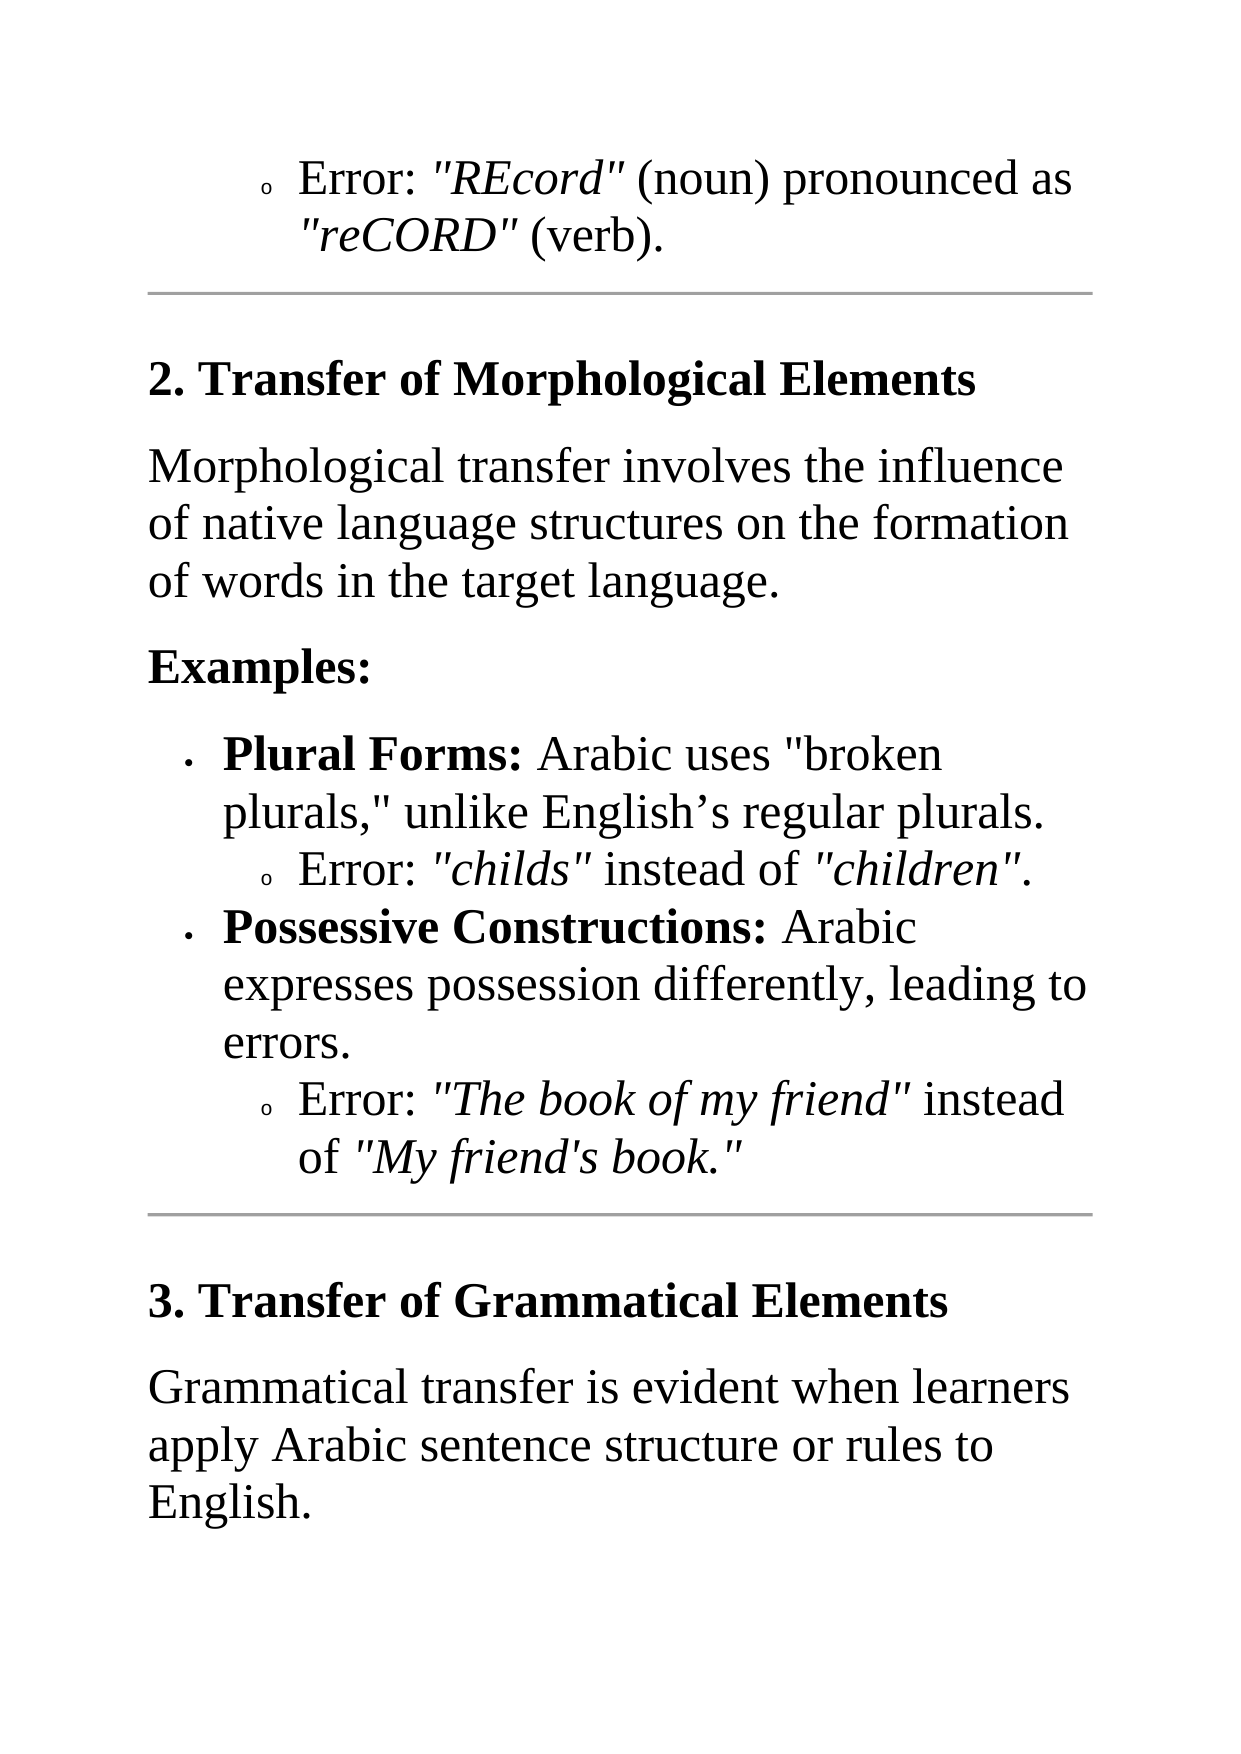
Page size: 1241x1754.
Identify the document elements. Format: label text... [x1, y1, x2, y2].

list Error: "REcord" (noun) pronounced as "reCORD" (verb). [260, 148, 1093, 263]
text 2. Transfer of Morphological Elements [148, 349, 1093, 406]
text 3. Transfer of Grammatical Elements [148, 1270, 1093, 1328]
text Examples: [148, 637, 1093, 695]
text Grammatical transfer is evident when learners apply Arabic sentence structure or rules to English. [148, 1357, 1093, 1529]
list Possessive Constructions: Arabic expresses possession differently, leading to errors. [185, 896, 1093, 1069]
list Plural Forms: Arabic uses "broken plurals," unlike English’s regular plurals. [185, 724, 1093, 839]
text Morphological transfer involves the influence of native language structures on the formation of words in the target language. [148, 436, 1093, 608]
list Error: "childs" instead of "children". [260, 839, 1093, 896]
list Error: "The book of my friend" instead of "My friend's book." [260, 1069, 1093, 1184]
